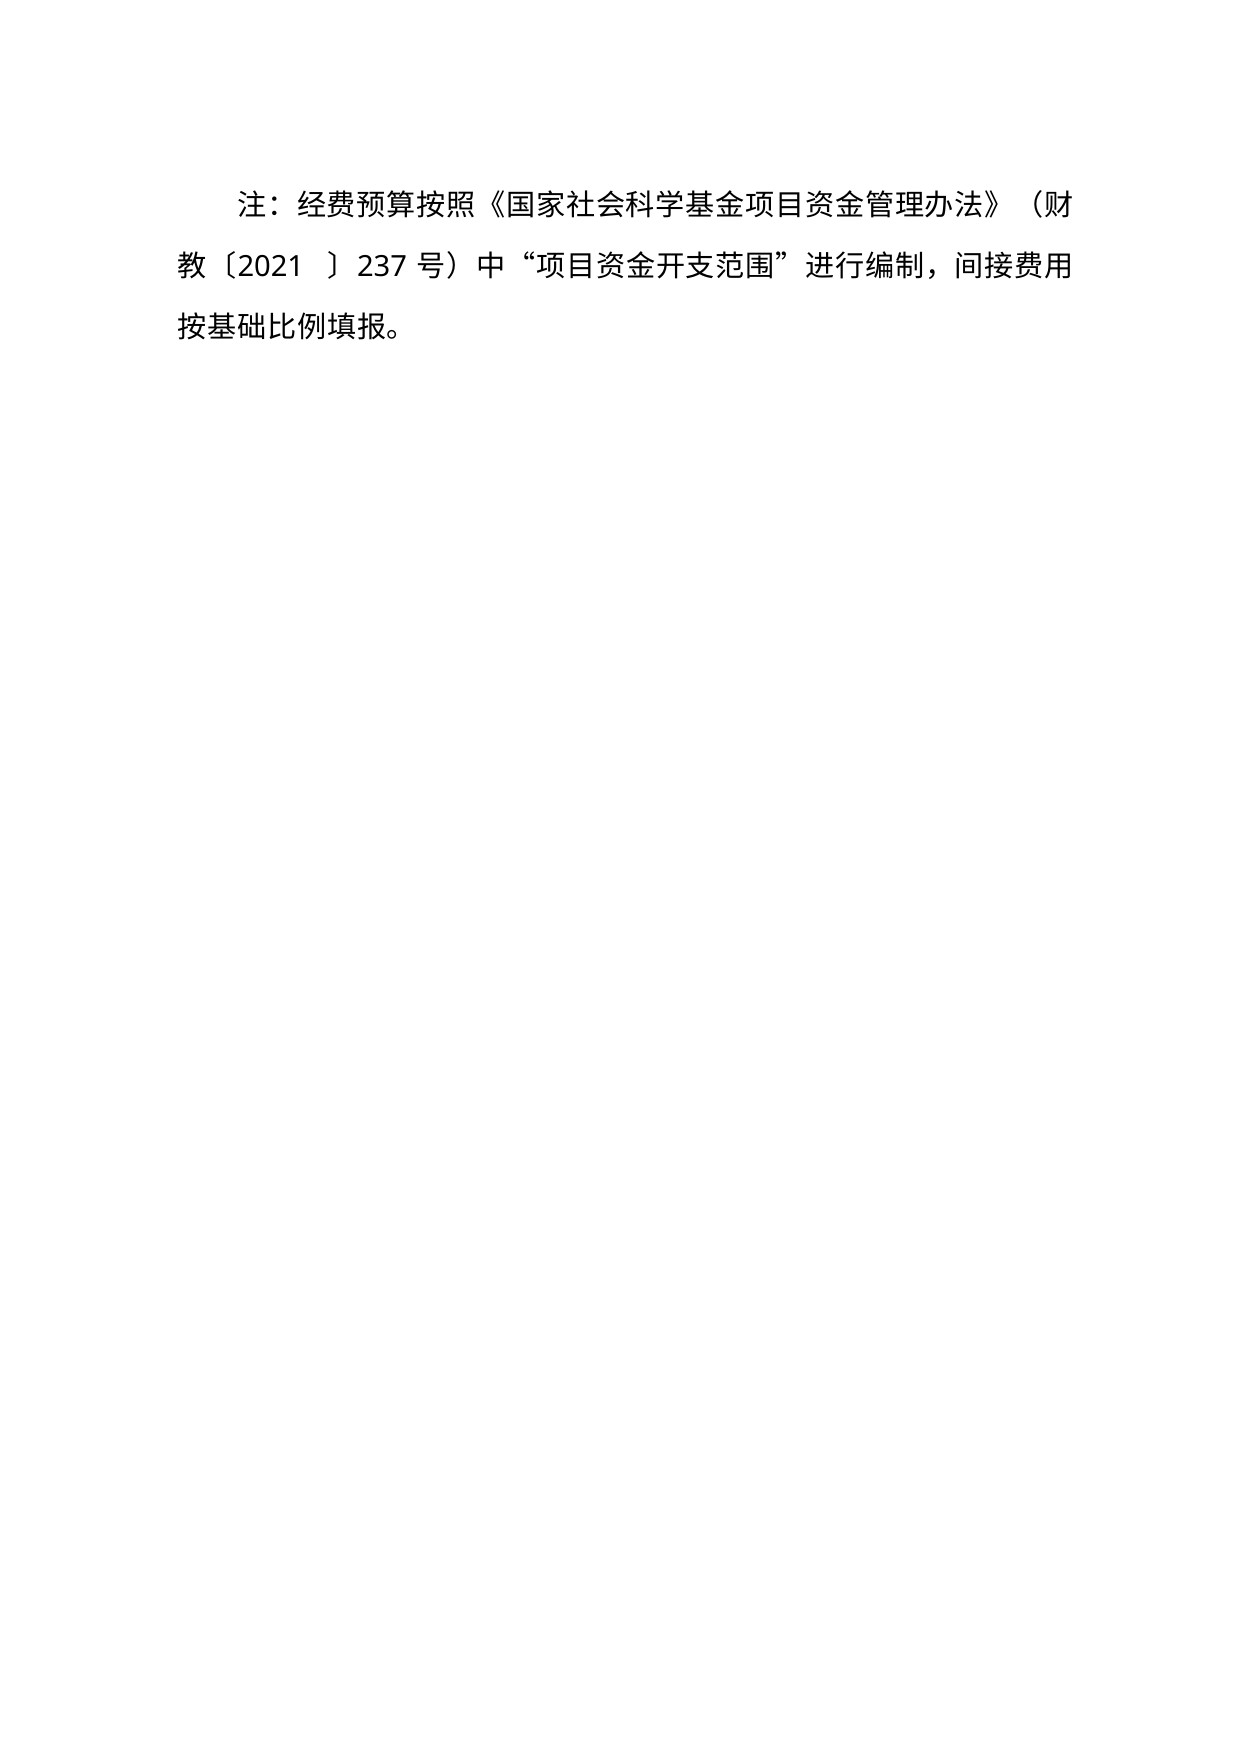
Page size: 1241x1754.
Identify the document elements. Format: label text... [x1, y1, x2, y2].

text 注：经费预算按照《国家社会科学基金项目资金管理办法》（财教〔2021〕237号）中“项目资金开支范围”进行编制，间接费用按基础比例填报。 [177, 172, 1074, 355]
